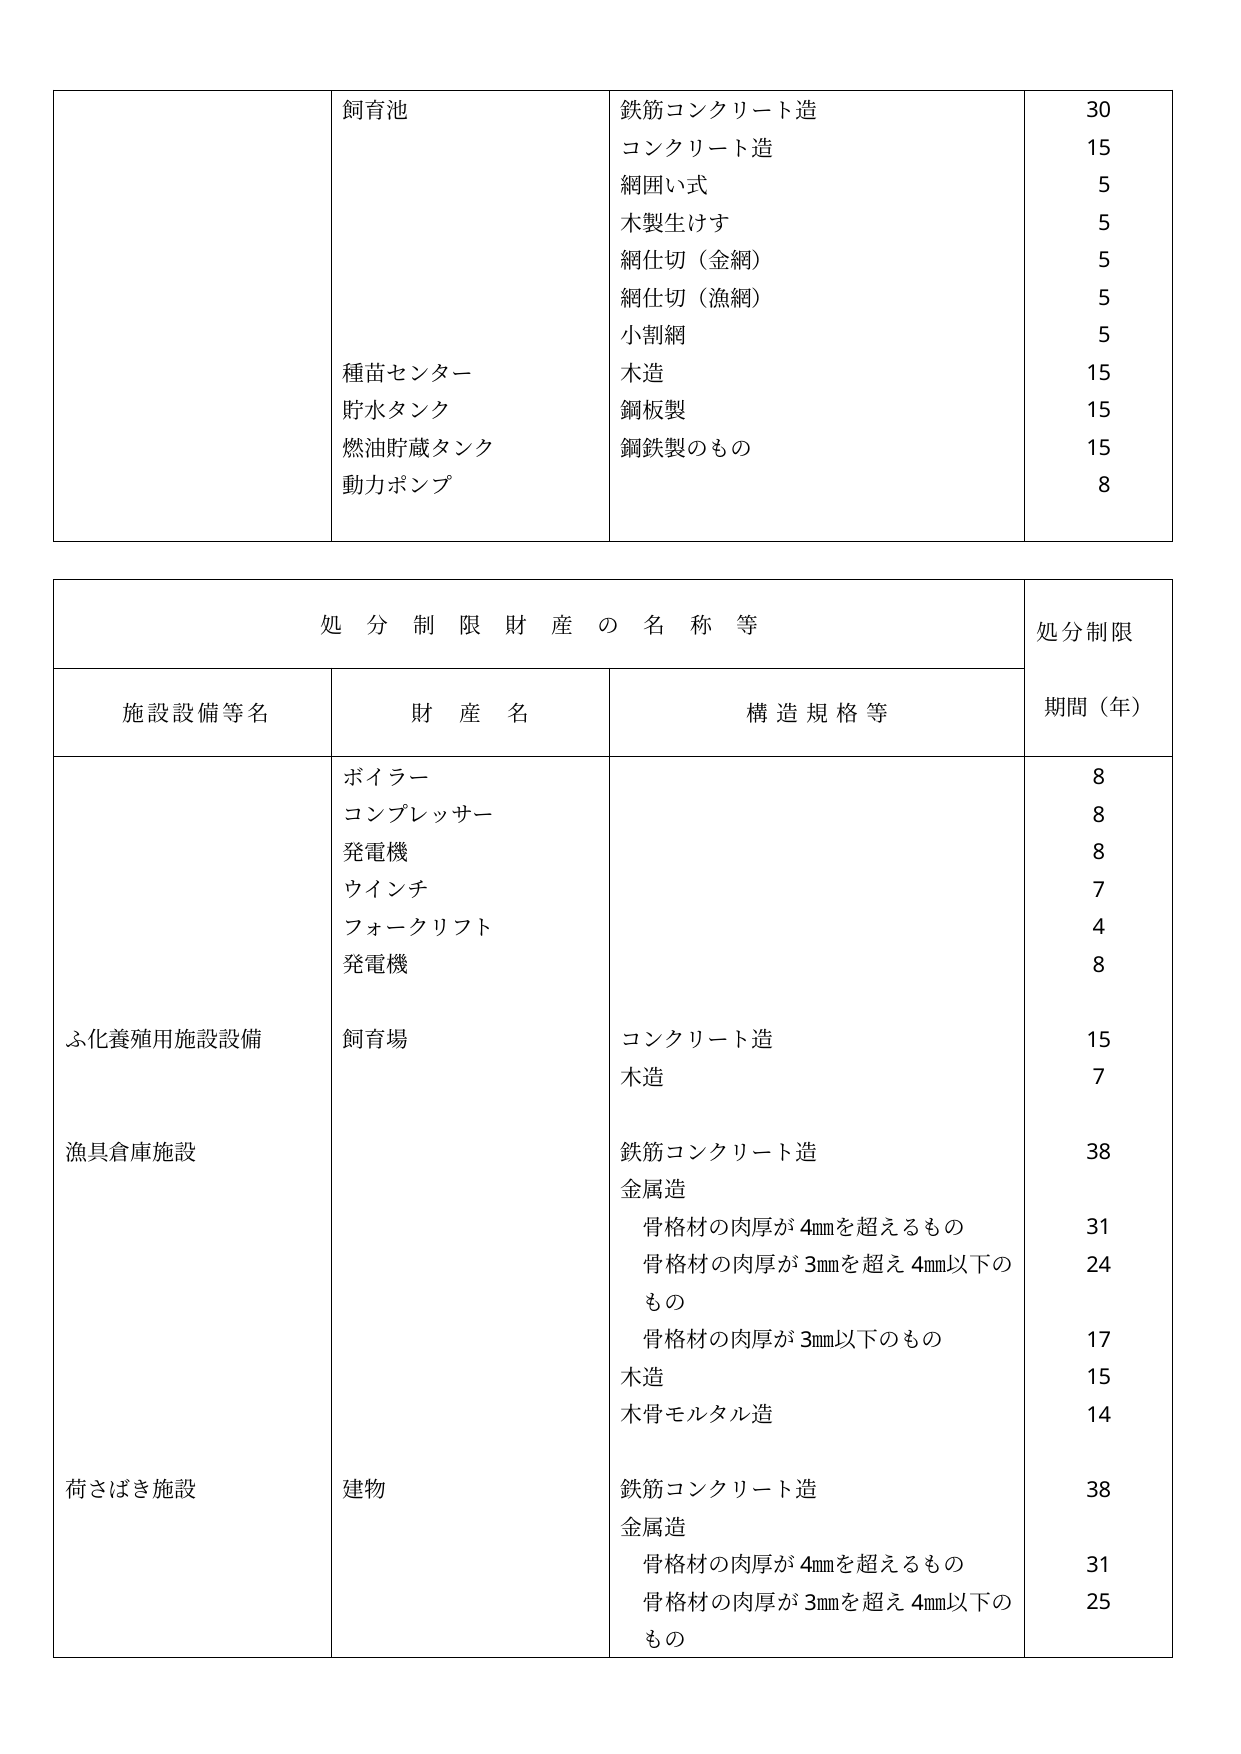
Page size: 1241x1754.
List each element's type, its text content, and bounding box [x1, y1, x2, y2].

table_cell 財産名 [332, 669, 609, 756]
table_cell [610, 757, 1024, 1657]
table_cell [332, 757, 609, 1657]
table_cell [54, 757, 331, 1657]
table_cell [332, 91, 609, 541]
table_cell 構造規格等 [610, 669, 1024, 756]
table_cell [1025, 91, 1172, 541]
table_header 処分制限財産の名称等 [54, 580, 1024, 668]
table_header 処分制限 期間（年） [1025, 580, 1172, 756]
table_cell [54, 91, 331, 541]
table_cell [610, 91, 1024, 541]
table_cell 施設設備等名 [54, 669, 331, 756]
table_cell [1025, 757, 1172, 1657]
